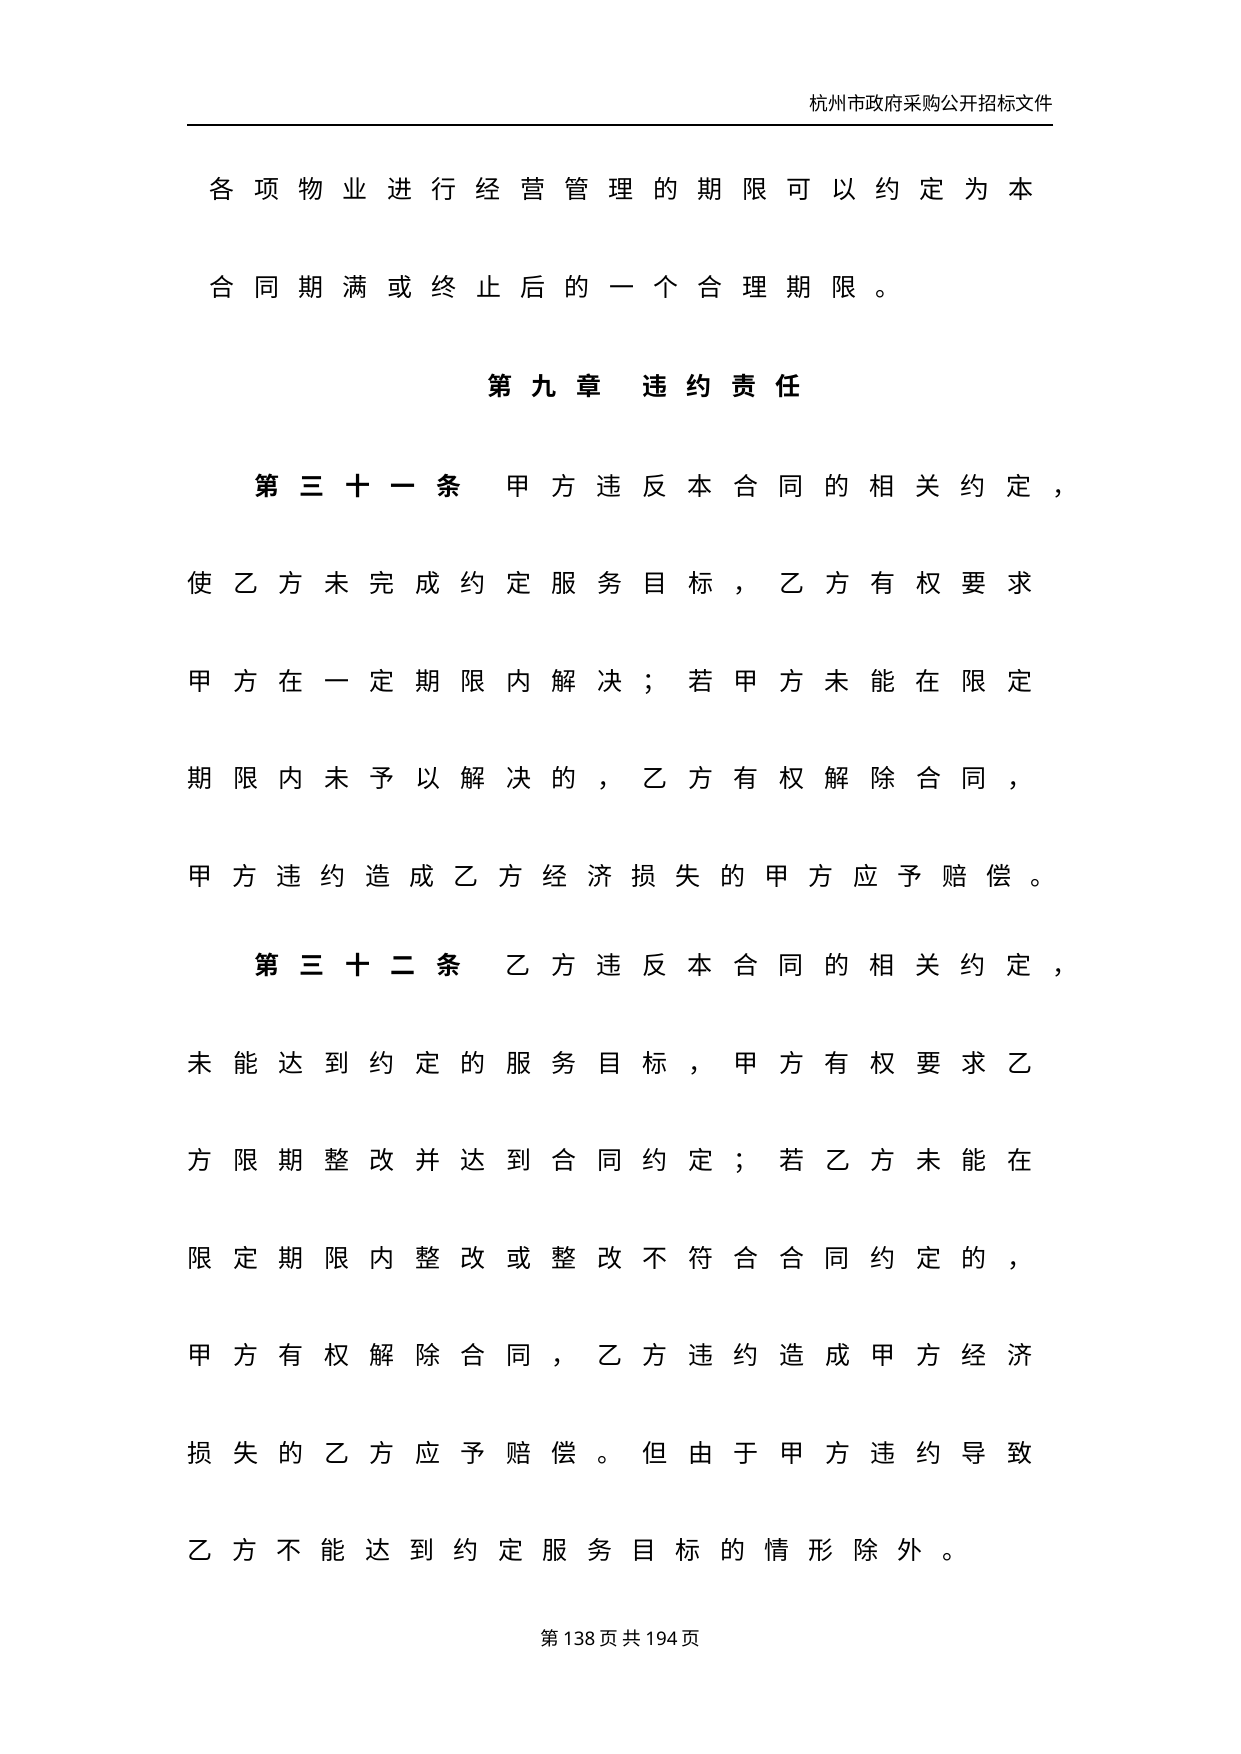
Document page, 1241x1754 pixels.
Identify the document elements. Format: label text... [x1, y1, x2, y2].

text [188, 155, 1053, 318]
text 第三十一条 甲方违反本合同的相关约定，使乙方未完成约定服务目标，乙方有权要求甲方在一定期限内解决；若甲方未能在限定期限内未予以解决的，乙方有权解除合同，甲方违约造成乙方经济损失的甲方应予赔偿。 [187, 452, 1053, 907]
text 第三十二条 乙方违反本合同的相关约定，未能达到约定的服务目标，甲方有权要求乙方限期整改并达到合同约定；若乙方未能在限定期限内整改或整改不符合合同约定的，甲方有权解除合同，乙方违约造成甲方经济损失的乙方应予赔偿。但由于甲方违约导致乙方不能达到约定服务目标的情形除外。 [187, 931, 1053, 1581]
text 第九章 违约责任 [187, 352, 1053, 417]
